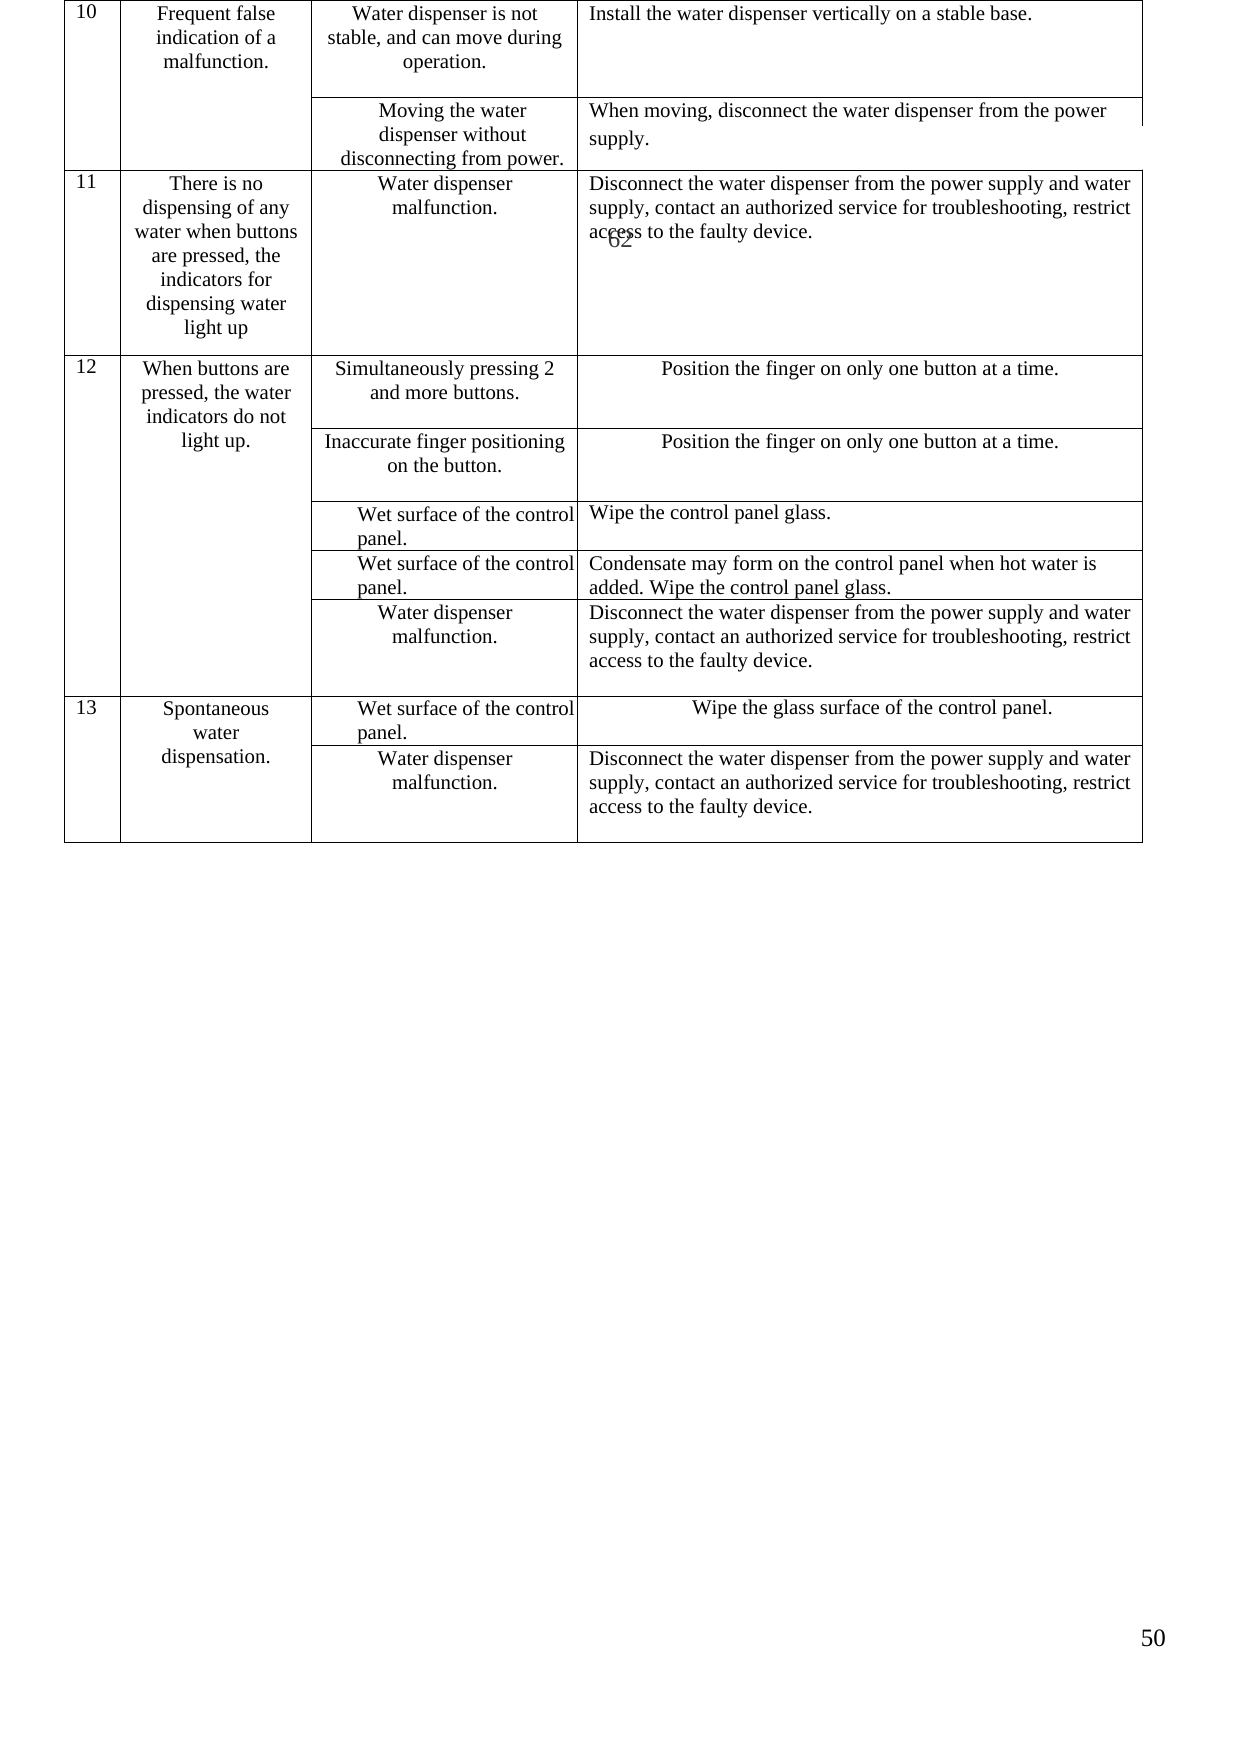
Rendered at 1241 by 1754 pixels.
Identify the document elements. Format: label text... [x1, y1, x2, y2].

table_cell When buttons are pressed, the water indicators do not light up. [121, 356, 311, 696]
table_cell Position the finger on only one button at a time. [578, 429, 1142, 501]
table_cell Position the finger on only one button at a time. [578, 356, 1142, 428]
table_cell There is no dispensing of any water when buttons are pressed, the indicators for dispensing water light up [121, 171, 311, 355]
table_cell Wet surface of the control panel. [312, 697, 577, 744]
table_cell 10 [65, 1, 120, 170]
table_cell Condensate may form on the control panel when hot water is added. Wipe the control panel glass. [578, 551, 1142, 599]
table_cell Disconnect the water dispenser from the power supply and water supply, contact an authorized service for troubleshooting, restrict access to the faulty device. [578, 171, 1142, 355]
table_cell Inaccurate finger positioning on the button. [312, 429, 577, 501]
table_cell Frequent false indication of a malfunction. [121, 1, 311, 170]
table_cell Simultaneously pressing 2 and more buttons. [312, 356, 577, 428]
table_cell Water dispenser malfunction. [312, 746, 577, 842]
table_cell 12 [65, 356, 120, 696]
table_cell Disconnect the water dispenser from the power supply and water supply, contact an authorized service for troubleshooting, restrict access to the faulty device. [578, 746, 1142, 842]
table_cell Moving the water dispenser without disconnecting from power. [312, 98, 577, 170]
table_cell Water dispenser malfunction. [312, 171, 577, 355]
table_cell 11 [65, 171, 120, 355]
table_cell When moving, disconnect the water dispenser from the power supply. [578, 98, 1142, 170]
table_cell Wipe the glass surface of the control panel. [578, 697, 1142, 744]
table_cell Wet surface of the control panel. [312, 551, 577, 599]
table_cell Disconnect the water dispenser from the power supply and water supply, contact an authorized service for troubleshooting, restrict access to the faulty device. [578, 600, 1142, 696]
table_cell Water dispenser malfunction. [312, 600, 577, 696]
table_cell 13 [65, 697, 120, 842]
table_cell Wipe the control panel glass. [578, 502, 1142, 550]
table_cell Water dispenser is not stable, and can move during operation. [312, 1, 577, 97]
table_cell Install the water dispenser vertically on a stable base. [578, 1, 1142, 97]
table_cell Spontaneous water dispensation. [121, 697, 311, 842]
table_cell Wet surface of the control panel. [312, 502, 577, 550]
